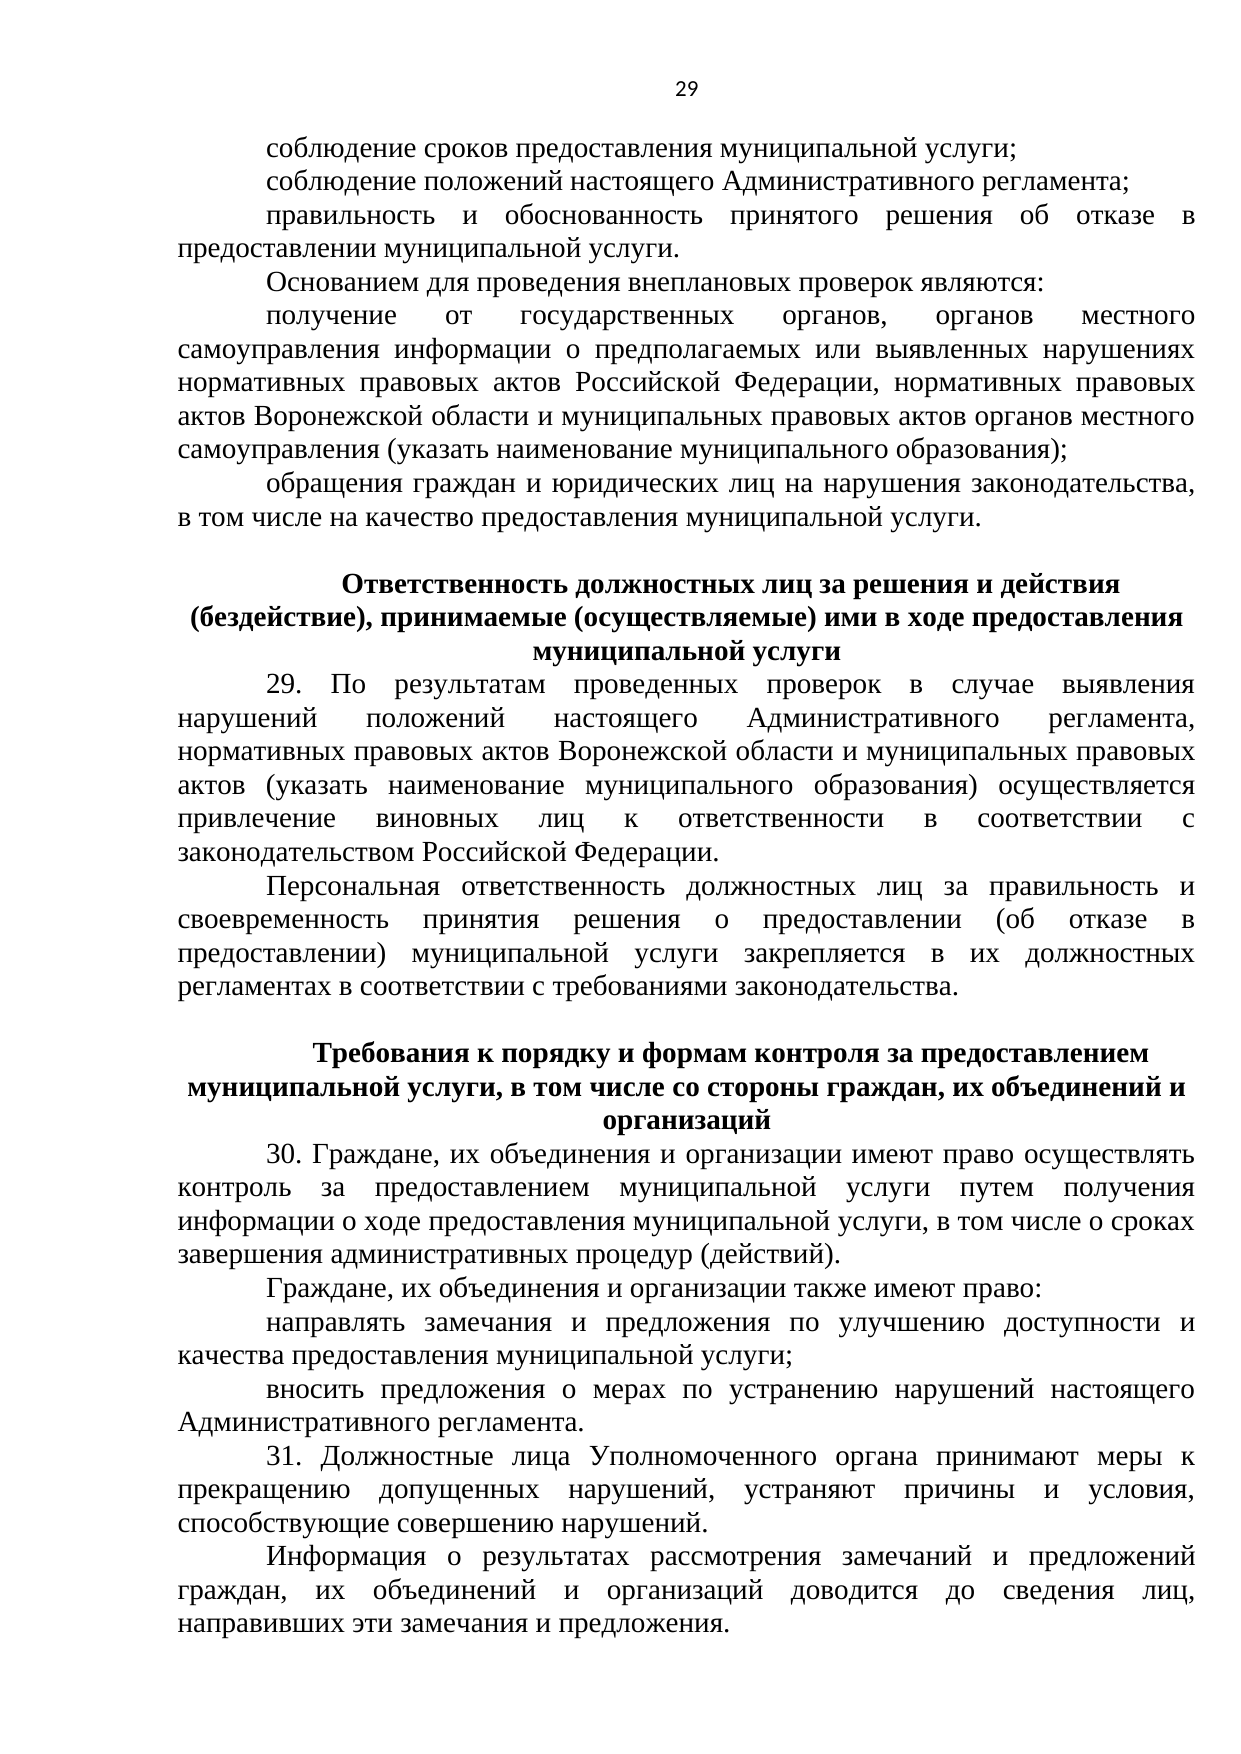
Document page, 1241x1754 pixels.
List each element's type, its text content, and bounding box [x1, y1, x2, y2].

text Основанием для проведения внеплановых проверок являются: [177, 264, 1196, 297]
text Информация о результатах рассмотрения замечаний и предложений граждан, их объединений и организаций доводится до сведения лиц, направивших эти замечания и предложения. [177, 1538, 1196, 1639]
text вносить предложения о мерах по устранению нарушений настоящего Административного регламента. [177, 1371, 1196, 1438]
text 29. По результатам проведенных проверок в случае выявления нарушений положений настоящего Административного регламента, нормативных правовых актов Воронежской области и муниципальных правовых актов (указать наименование муниципального образования) осуществляется привлечение виновных лиц к ответственности в соответствии с законодательством Российской Федерации. [177, 666, 1196, 868]
text соблюдение положений настоящего Административного регламента; [177, 163, 1196, 197]
text направлять замечания и предложения по улучшению доступности и качества предоставления муниципальной услуги; [177, 1304, 1196, 1371]
text Граждане, их объединения и организации также имеют право: [177, 1270, 1196, 1304]
text правильность и обоснованность принятого решения об отказе в предоставлении муниципальной услуги. [177, 197, 1196, 264]
text обращения граждан и юридических лиц на нарушения законодательства, в том числе на качество предоставления муниципальной услуги. [177, 465, 1196, 532]
text получение от государственных органов, органов местного самоуправления информации о предполагаемых или выявленных нарушениях нормативных правовых актов Российской Федерации, нормативных правовых актов Воронежской области и муниципальных правовых актов органов местного самоуправления (указать наименование муниципального образования); [177, 297, 1196, 465]
text Требования к порядку и формам контроля за предоставлением муниципальной услуги, в том числе со стороны граждан, их объединений и организаций [177, 1035, 1196, 1136]
text Ответственность должностных лиц за решения и действия (бездействие), принимаемые (осуществляемые) ими в ходе предоставления муниципальной услуги [177, 566, 1196, 666]
text Персональная ответственность должностных лиц за правильность и своевременность принятия решения о предоставлении (об отказе в предоставлении) муниципальной услуги закрепляется в их должностных регламентах в соответствии с требованиями законодательства. [177, 868, 1196, 1002]
text соблюдение сроков предоставления муниципальной услуги; [177, 130, 1196, 163]
text 30. Граждане, их объединения и организации имеют право осуществлять контроль за предоставлением муниципальной услуги путем получения информации о ходе предоставления муниципальной услуги, в том числе о сроках завершения административных процедур (действий). [177, 1136, 1196, 1270]
text 31. Должностные лица Уполномоченного органа принимают меры к прекращению допущенных нарушений, устраняют причины и условия, способствующие совершению нарушений. [177, 1438, 1196, 1538]
